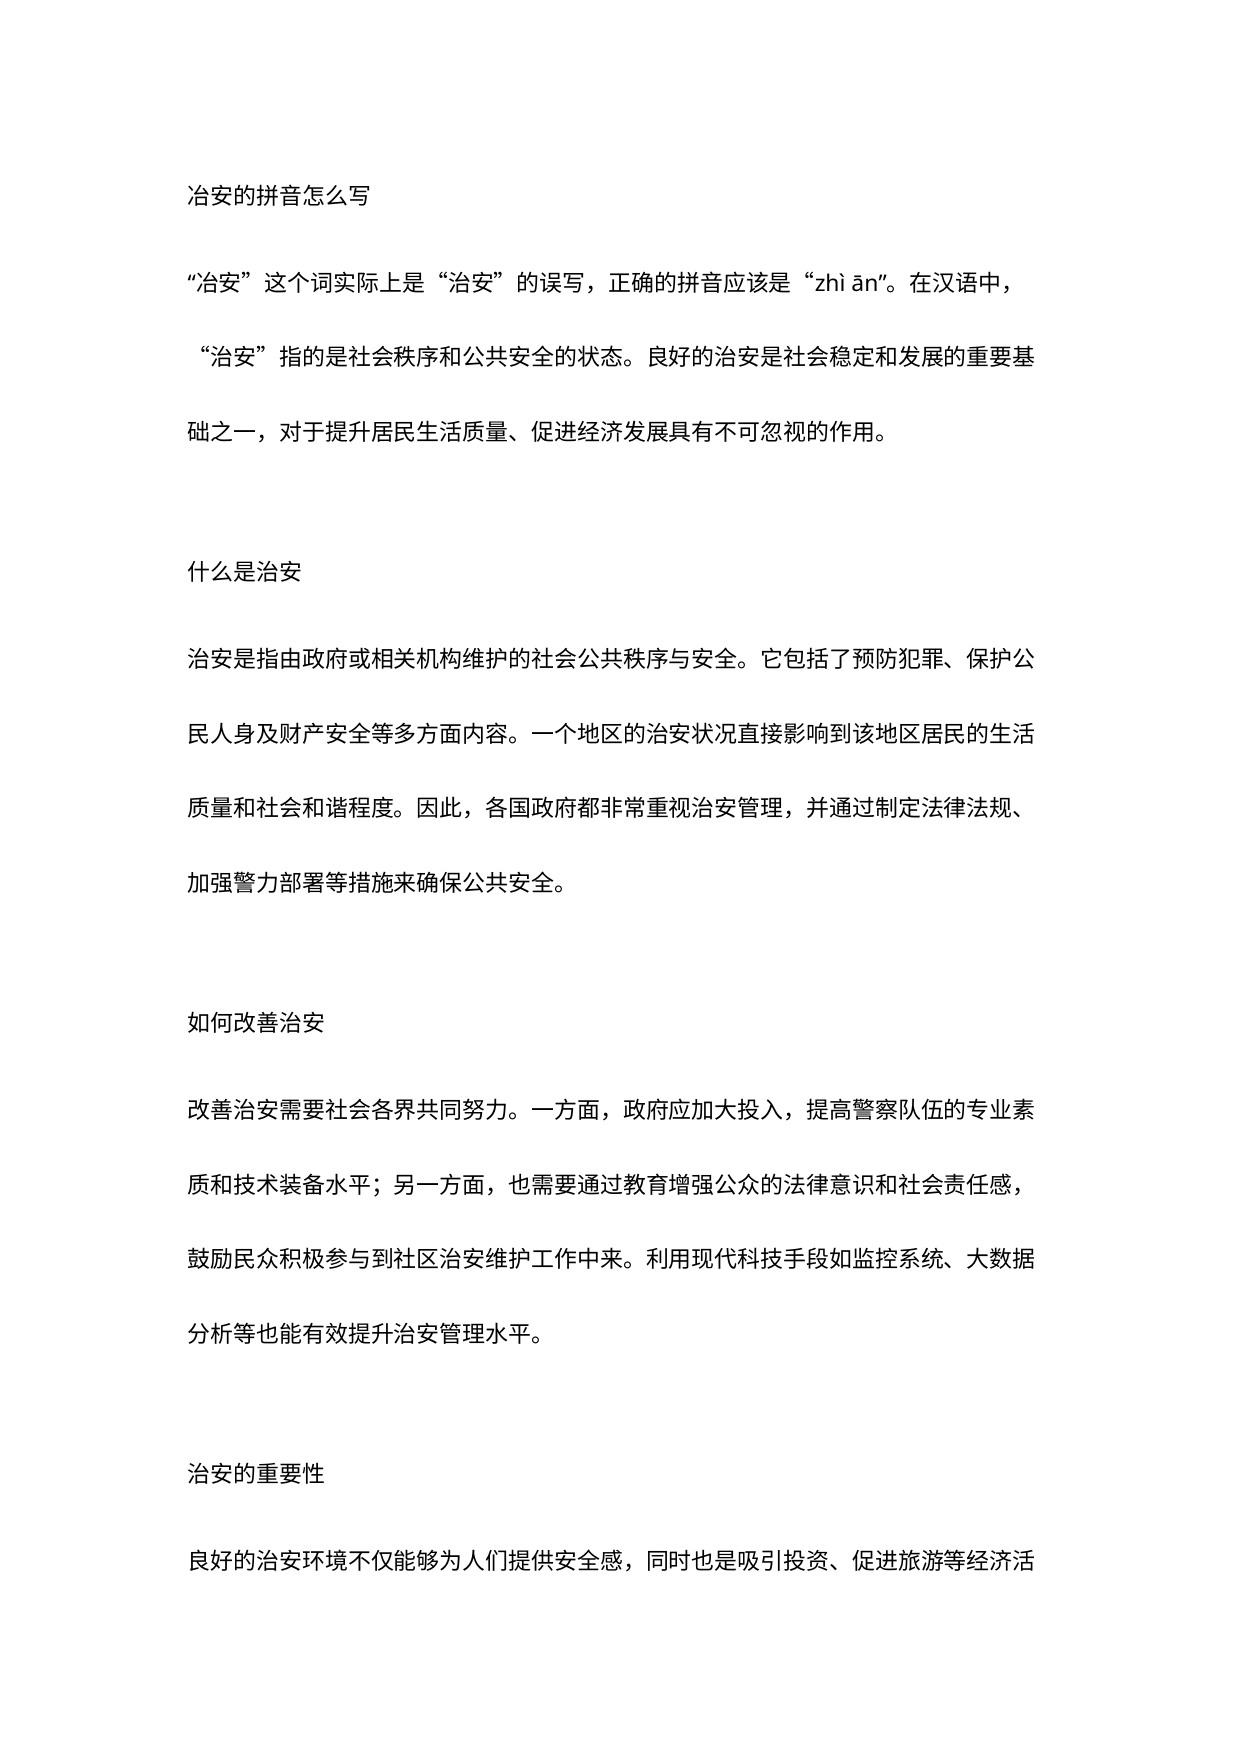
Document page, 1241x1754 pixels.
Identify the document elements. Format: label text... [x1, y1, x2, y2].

text “冶安”这个词实际上是“治安”的误写，正确的拼音应该是“zhì ān”。在汉语中，“治安”指的是社会秩序和公共安全的状态。良好的治安是社会稳定和发展的重要基础之一，对于提升居民生活质量、促进经济发展具有不可忽视的作用。 [187, 248, 1053, 463]
text 什么是治安 [187, 538, 1053, 603]
text 改善治安需要社会各界共同努力。一方面，政府应加大投入，提高警察队伍的专业素质和技术装备水平；另一方面，也需要通过教育增强公众的法律意识和社会责任感，鼓励民众积极参与到社区治安维护工作中来。利用现代科技手段如监控系统、大数据分析等也能有效提升治安管理水平。 [187, 1076, 1053, 1365]
text 治安的重要性 [187, 1440, 1053, 1505]
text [187, 1527, 1053, 1592]
text 冶安的拼音怎么写 [187, 162, 1053, 227]
text 如何改善治安 [187, 989, 1053, 1054]
text 治安是指由政府或相关机构维护的社会公共秩序与安全。它包括了预防犯罪、保护公民人身及财产安全等多方面内容。一个地区的治安状况直接影响到该地区居民的生活质量和社会和谐程度。因此，各国政府都非常重视治安管理，并通过制定法律法规、加强警力部署等措施来确保公共安全。 [187, 625, 1053, 914]
